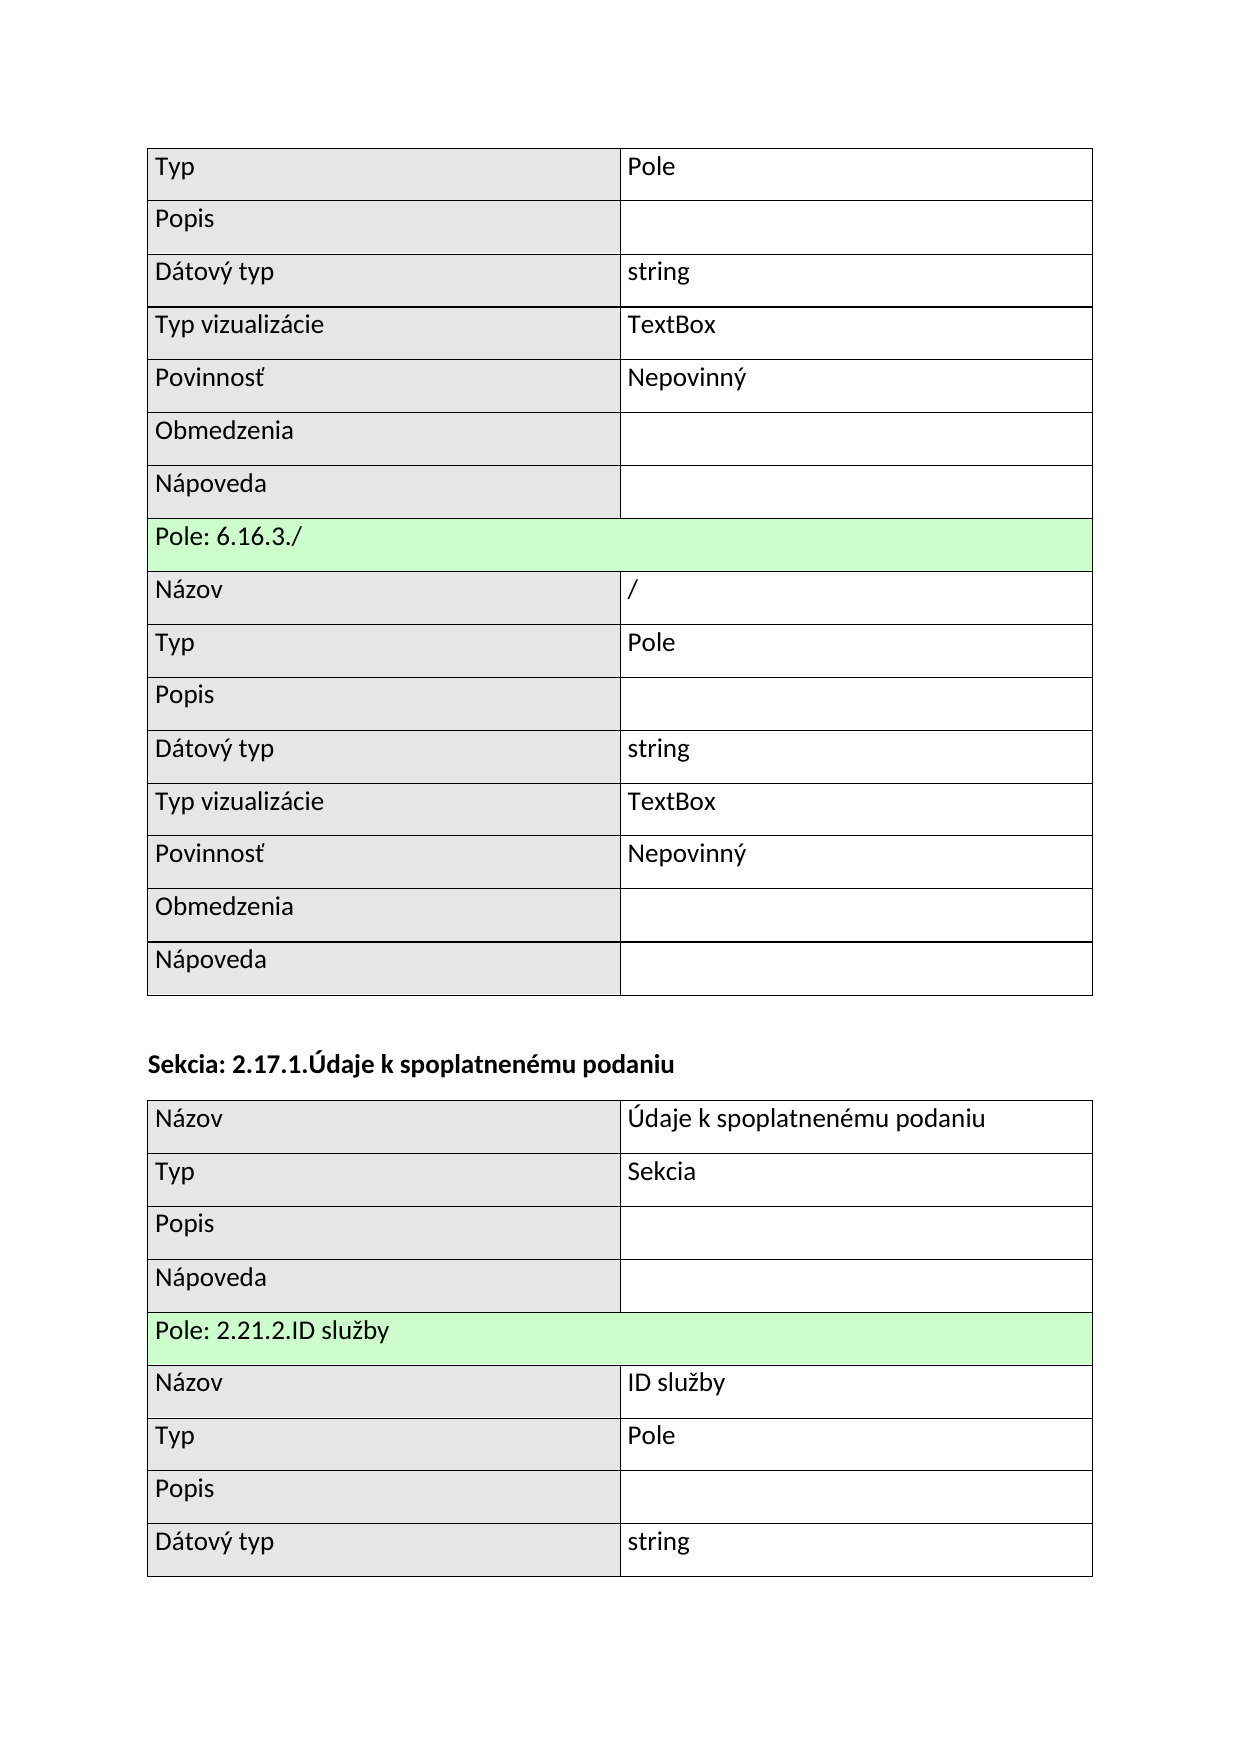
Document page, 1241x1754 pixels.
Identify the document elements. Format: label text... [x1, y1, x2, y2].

table_cell Dátový typ [148, 255, 620, 306]
table_cell Typ vizualizácie [148, 784, 620, 835]
table_cell Pole [621, 149, 1092, 200]
table_cell string [621, 255, 1092, 306]
table_cell Nepovinný [621, 360, 1092, 412]
table_cell Názov [148, 572, 620, 624]
table_cell Dátový typ [148, 731, 620, 783]
table_cell Popis [148, 201, 620, 253]
table_cell / [621, 572, 1092, 624]
table_cell Typ [148, 625, 620, 677]
table_cell Popis [148, 1471, 620, 1523]
table_cell [621, 1207, 1092, 1259]
table_cell [621, 413, 1092, 465]
table_cell Nápoveda [148, 943, 620, 994]
table_cell Povinnosť [148, 836, 620, 888]
table_cell Typ [148, 1154, 620, 1206]
table_cell ID služby [621, 1366, 1092, 1417]
table_cell Obmedzenia [148, 413, 620, 465]
table_cell Typ vizualizácie [148, 308, 620, 359]
table_cell [621, 466, 1092, 518]
table_cell Dátový typ [148, 1524, 620, 1576]
table_cell Typ [148, 1419, 620, 1470]
table_cell [621, 943, 1092, 994]
table_cell Popis [148, 678, 620, 730]
table_cell [621, 1260, 1092, 1312]
table_cell Obmedzenia [148, 889, 620, 941]
table_cell TextBox [621, 784, 1092, 835]
table_cell Názov [148, 1366, 620, 1417]
table_cell Povinnosť [148, 360, 620, 412]
table_cell string [621, 731, 1092, 783]
table_cell [621, 678, 1092, 730]
table_cell Pole: 2.21.2.ID služby [148, 1313, 1092, 1364]
table_cell [621, 201, 1092, 253]
table_cell Pole [621, 1419, 1092, 1470]
table_cell Popis [148, 1207, 620, 1259]
text Sekcia: 2.17.1.Údaje k spoplatnenému podaniu [148, 1048, 1093, 1081]
table_cell Sekcia [621, 1154, 1092, 1206]
table_cell Typ [148, 149, 620, 200]
table_header Názov [148, 1101, 620, 1153]
table_cell Pole: 6.16.3./ [148, 519, 1092, 571]
table_cell [621, 889, 1092, 941]
table_cell Nepovinný [621, 836, 1092, 888]
table_cell Nápoveda [148, 466, 620, 518]
table_header Údaje k spoplatnenému podaniu [621, 1101, 1092, 1153]
table_cell [621, 1471, 1092, 1523]
table_cell Nápoveda [148, 1260, 620, 1312]
table_cell Pole [621, 625, 1092, 677]
table_cell string [621, 1524, 1092, 1576]
table_cell TextBox [621, 308, 1092, 359]
